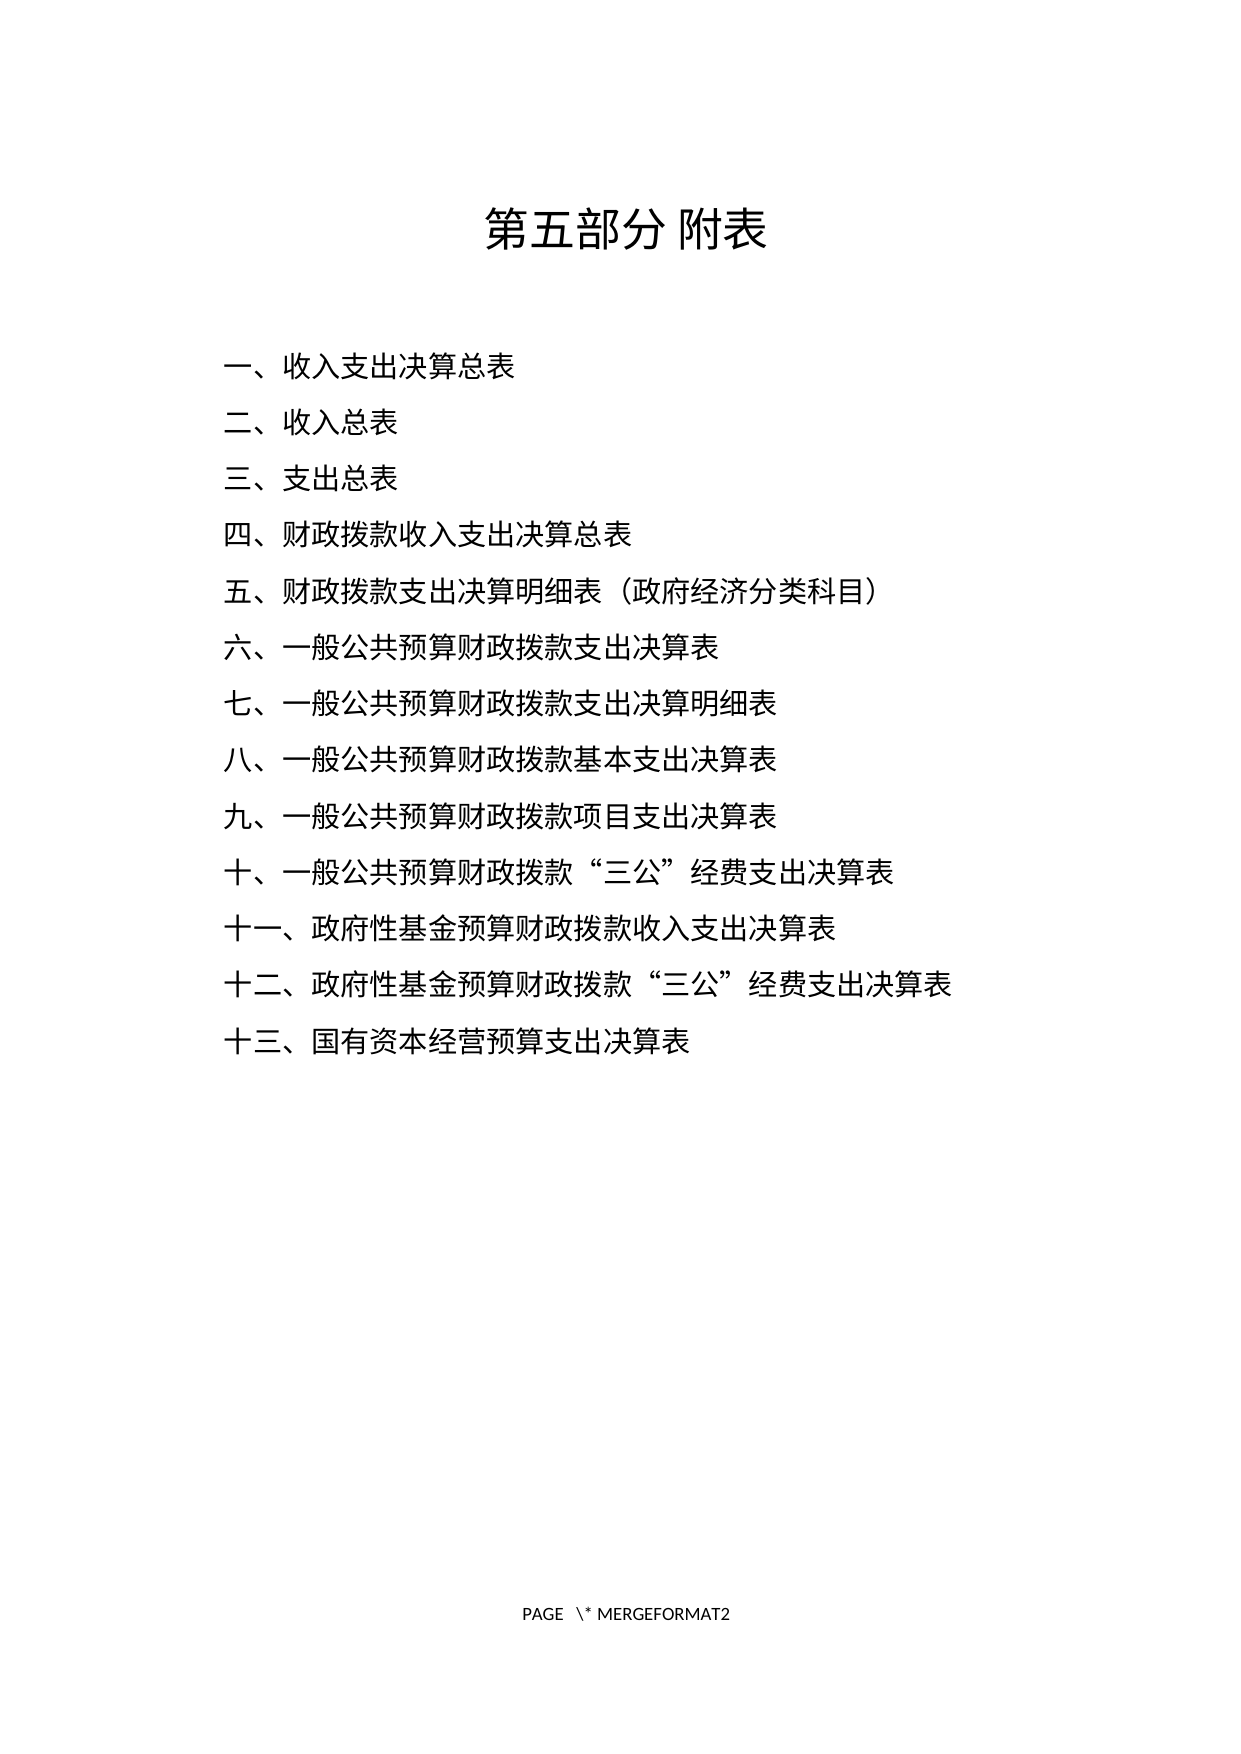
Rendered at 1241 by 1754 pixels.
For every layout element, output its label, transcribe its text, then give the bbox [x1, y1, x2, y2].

text 十、一般公共预算财政拨款“三公”经费支出决算表 [165, 838, 1087, 894]
text 六、一般公共预算财政拨款支出决算表 [165, 613, 1087, 669]
text 八、一般公共预算财政拨款基本支出决算表 [165, 726, 1087, 782]
text 四、财政拨款收入支出决算总表 [165, 501, 1087, 557]
text 十二、政府性基金预算财政拨款“三公”经费支出决算表 [165, 951, 1087, 1007]
text 七、一般公共预算财政拨款支出决算明细表 [165, 669, 1087, 726]
text 一、收入支出决算总表 [165, 332, 1087, 388]
text 三、支出总表 [165, 444, 1087, 501]
text 五、财政拨款支出决算明细表（政府经济分类科目） [165, 557, 1087, 613]
text 二、收入总表 [165, 388, 1087, 444]
text 十一、政府性基金预算财政拨款收入支出决算表 [165, 894, 1087, 951]
text 第五部分 附表 [165, 178, 1087, 276]
text 十三、国有资本经营预算支出决算表 [165, 1007, 1087, 1063]
text 九、一般公共预算财政拨款项目支出决算表 [165, 782, 1087, 838]
